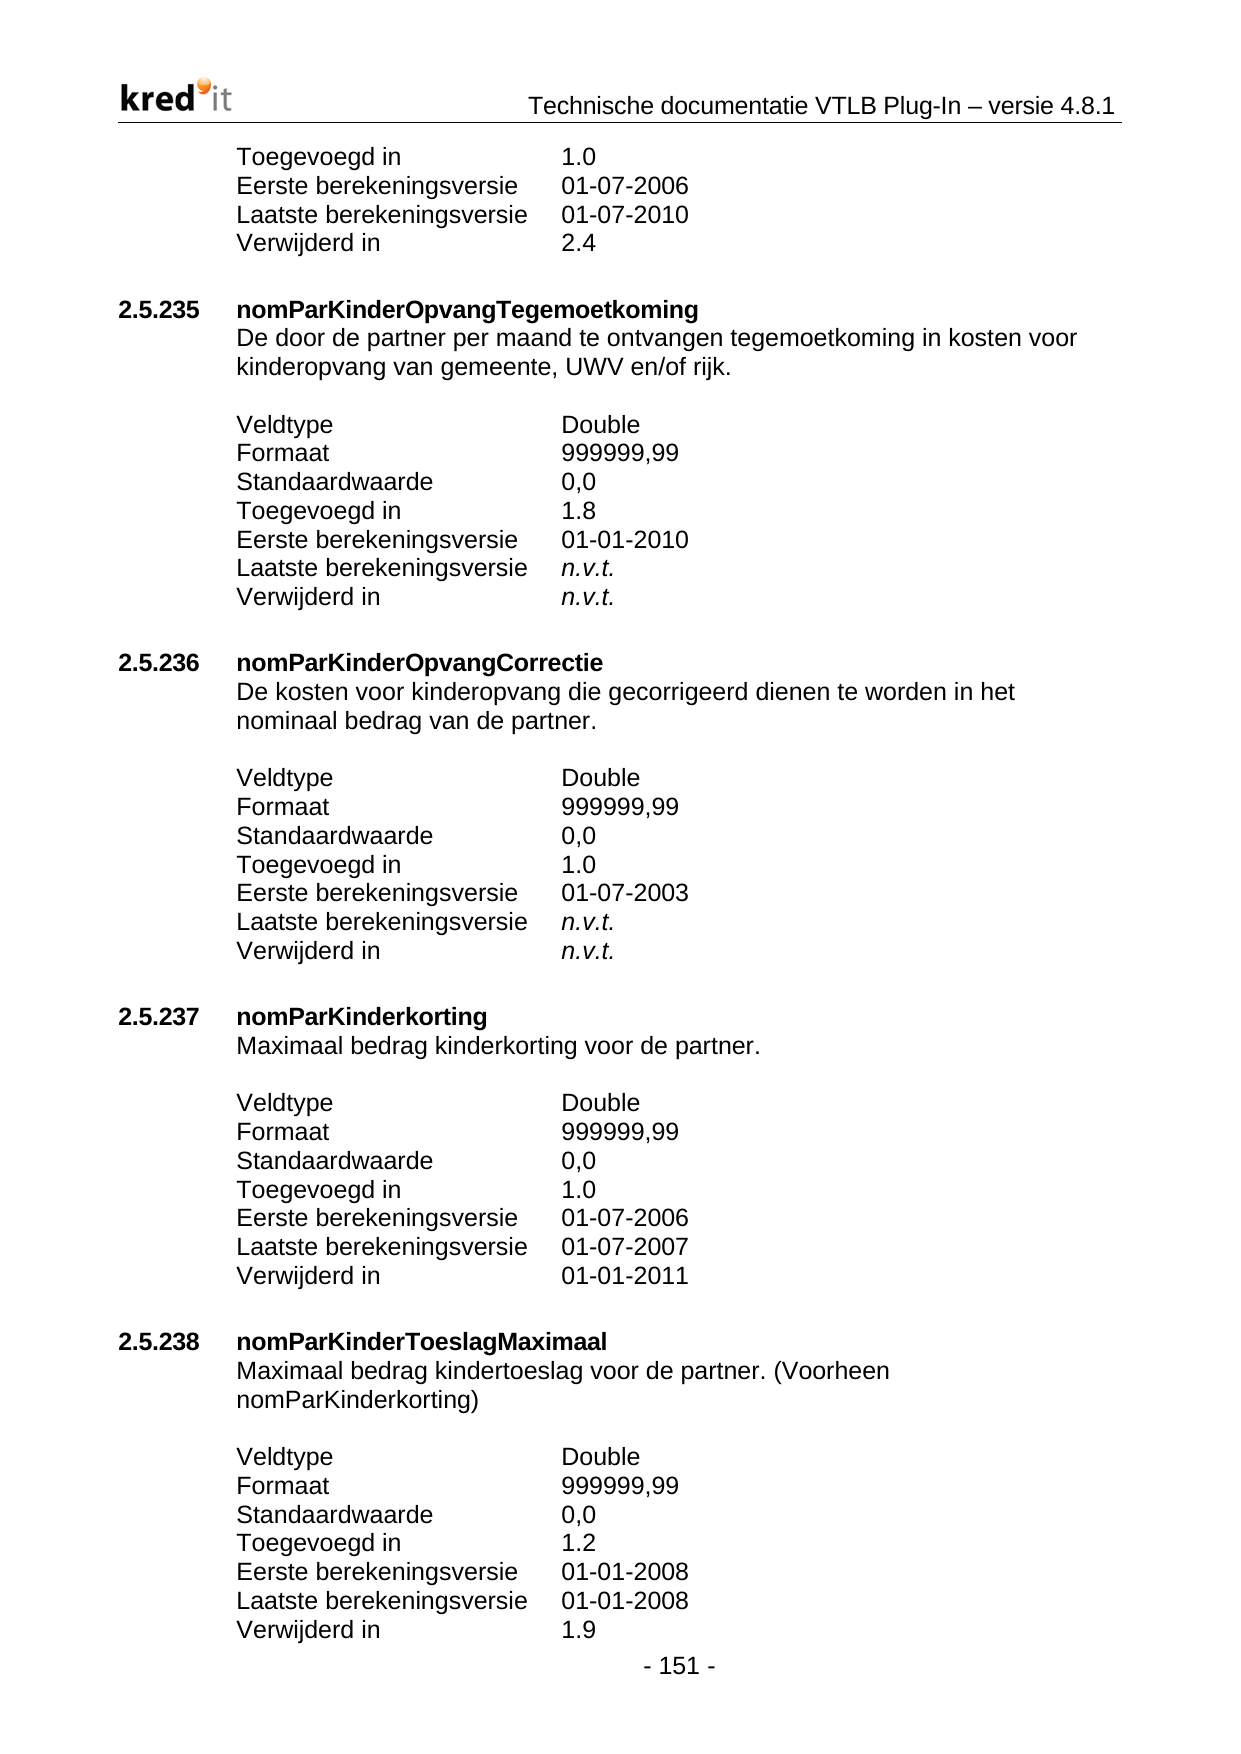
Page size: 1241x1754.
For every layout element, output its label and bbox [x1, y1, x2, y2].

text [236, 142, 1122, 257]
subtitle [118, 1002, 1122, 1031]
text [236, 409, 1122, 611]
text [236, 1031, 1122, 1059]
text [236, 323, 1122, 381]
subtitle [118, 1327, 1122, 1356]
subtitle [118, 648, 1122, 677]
picture [118, 73, 234, 115]
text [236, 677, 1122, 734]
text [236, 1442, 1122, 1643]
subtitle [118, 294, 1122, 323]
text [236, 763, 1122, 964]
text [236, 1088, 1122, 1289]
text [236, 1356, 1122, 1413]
